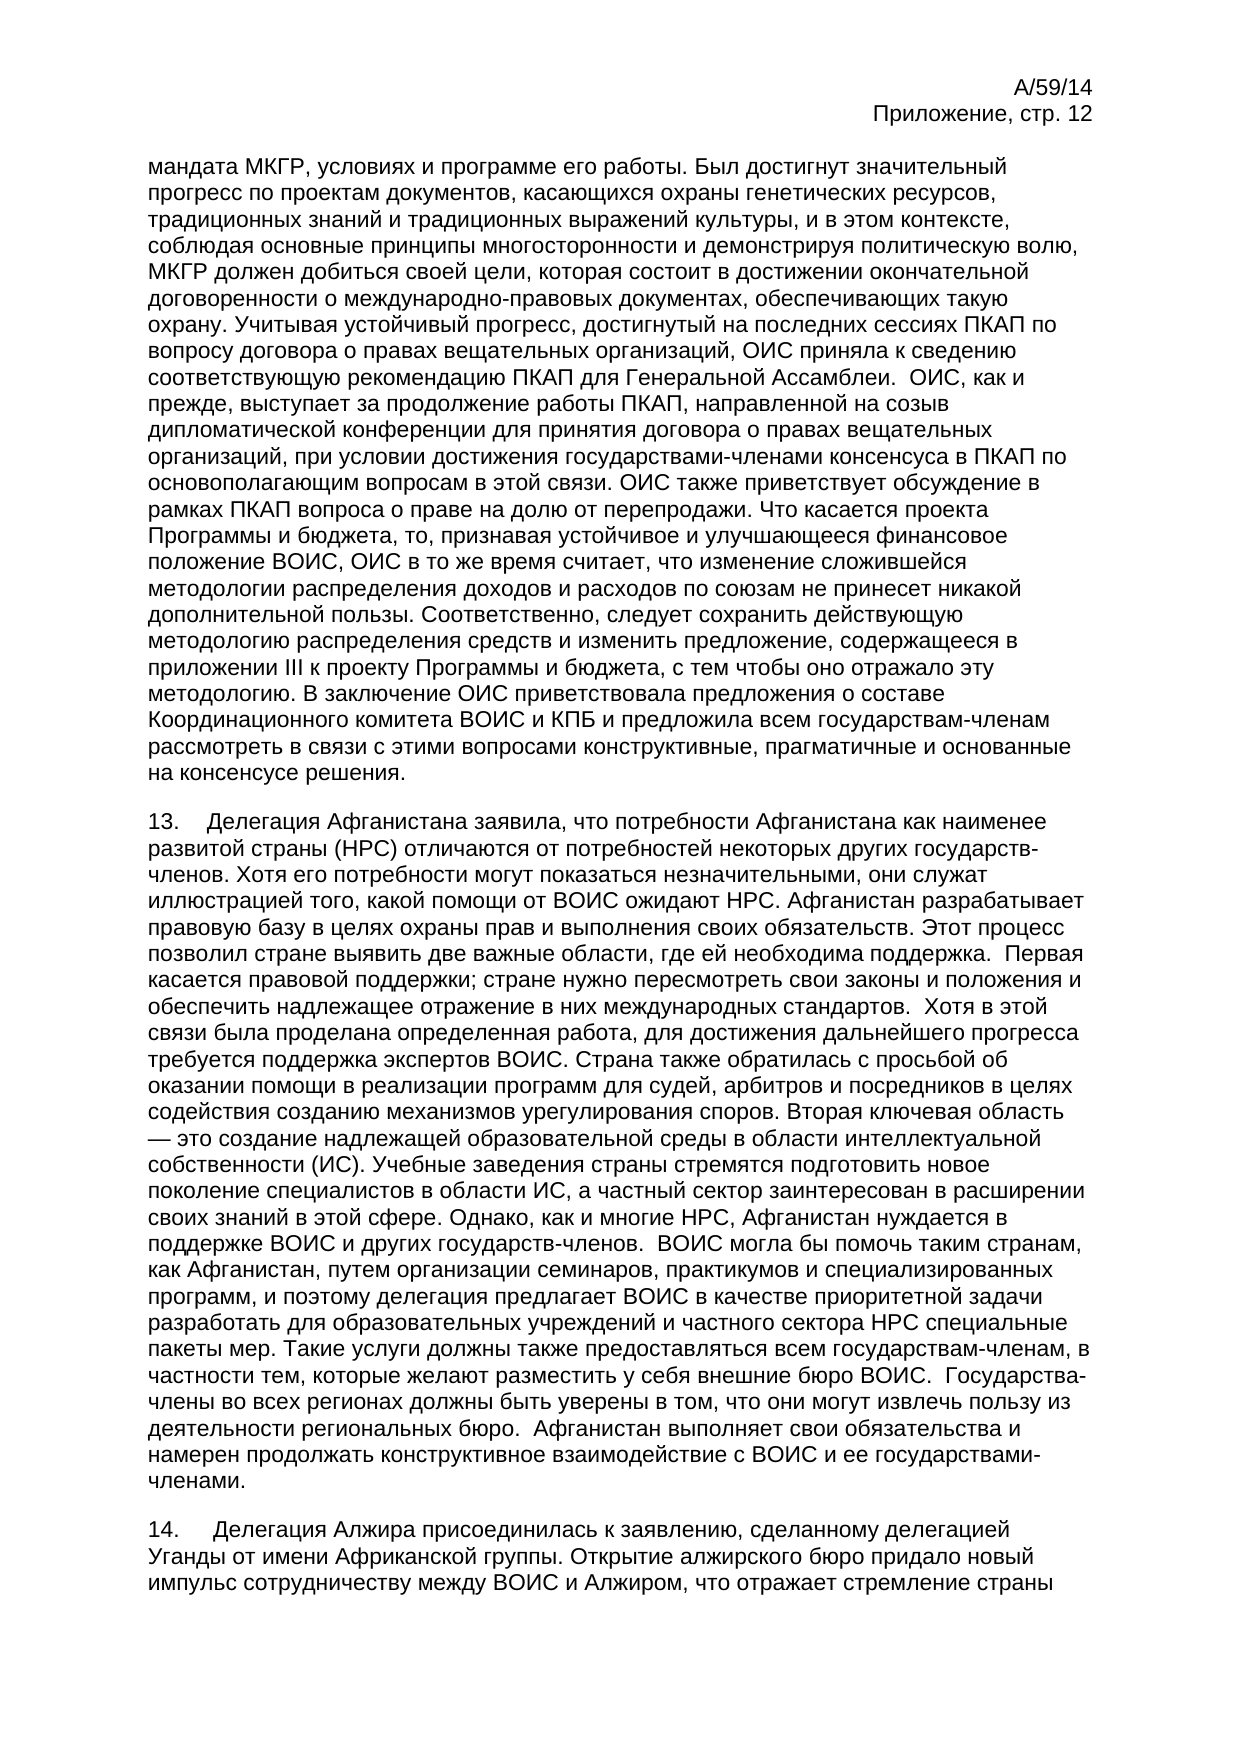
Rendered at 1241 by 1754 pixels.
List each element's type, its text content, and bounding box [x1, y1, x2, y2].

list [148, 153, 1093, 785]
list Делегация Афганистана заявила, что потребности Афганистана как наименее развитой страны (НРС) отличаются от потребностей некоторых других государств-членов. Хотя его потребности могут показаться незначительными, они служат иллюстрацией того, какой помощи от ВОИС ожидают НРС. Афганистан разрабатывает правовую базу в целях охраны прав и выполнения своих обязательств. Этот процесс позволил стране выявить две важные области, где ей необходима поддержка. Первая касается правовой поддержки; стране нужно пересмотреть свои законы и положения и обеспечить надлежащее отражение в них международных стандартов. Хотя в этой связи была проделана определенная работа, для достижения дальнейшего прогресса требуется поддержка экспертов ВОИС. Страна также обратилась с просьбой об оказании помощи в реализации программ для судей, арбитров и посредников в целях содействия созданию механизмов урегулирования споров. Вторая ключевая область — это создание надлежащей образовательной среды в области интеллектуальной собственности (ИС). Учебные заведения страны стремятся подготовить новое поколение специалистов в области ИС, а частный сектор заинтересован в расширении своих знаний в этой сфере. Однако, как и многие НРС, Афганистан нуждается в поддержке ВОИС и других государств-членов. ВОИС могла бы помочь таким странам, как Афганистан, путем организации семинаров, практикумов и специализированных программ, и поэтому делегация предлагает ВОИС в качестве приоритетной задачи разработать для образовательных учреждений и частного сектора НРС специальные пакеты мер. Такие услуги должны также предоставляться всем государствам-членам, в частности тем, которые желают разместить у себя внешние бюро ВОИС. Государства-члены во всех регионах должны быть уверены в том, что они могут извлечь пользу из деятельности региональных бюро. Афганистан выполняет свои обязательства и намерен продолжать конструктивное взаимодействие с ВОИС и ее государствами-членами. [148, 808, 1093, 1493]
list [148, 1516, 1093, 1596]
